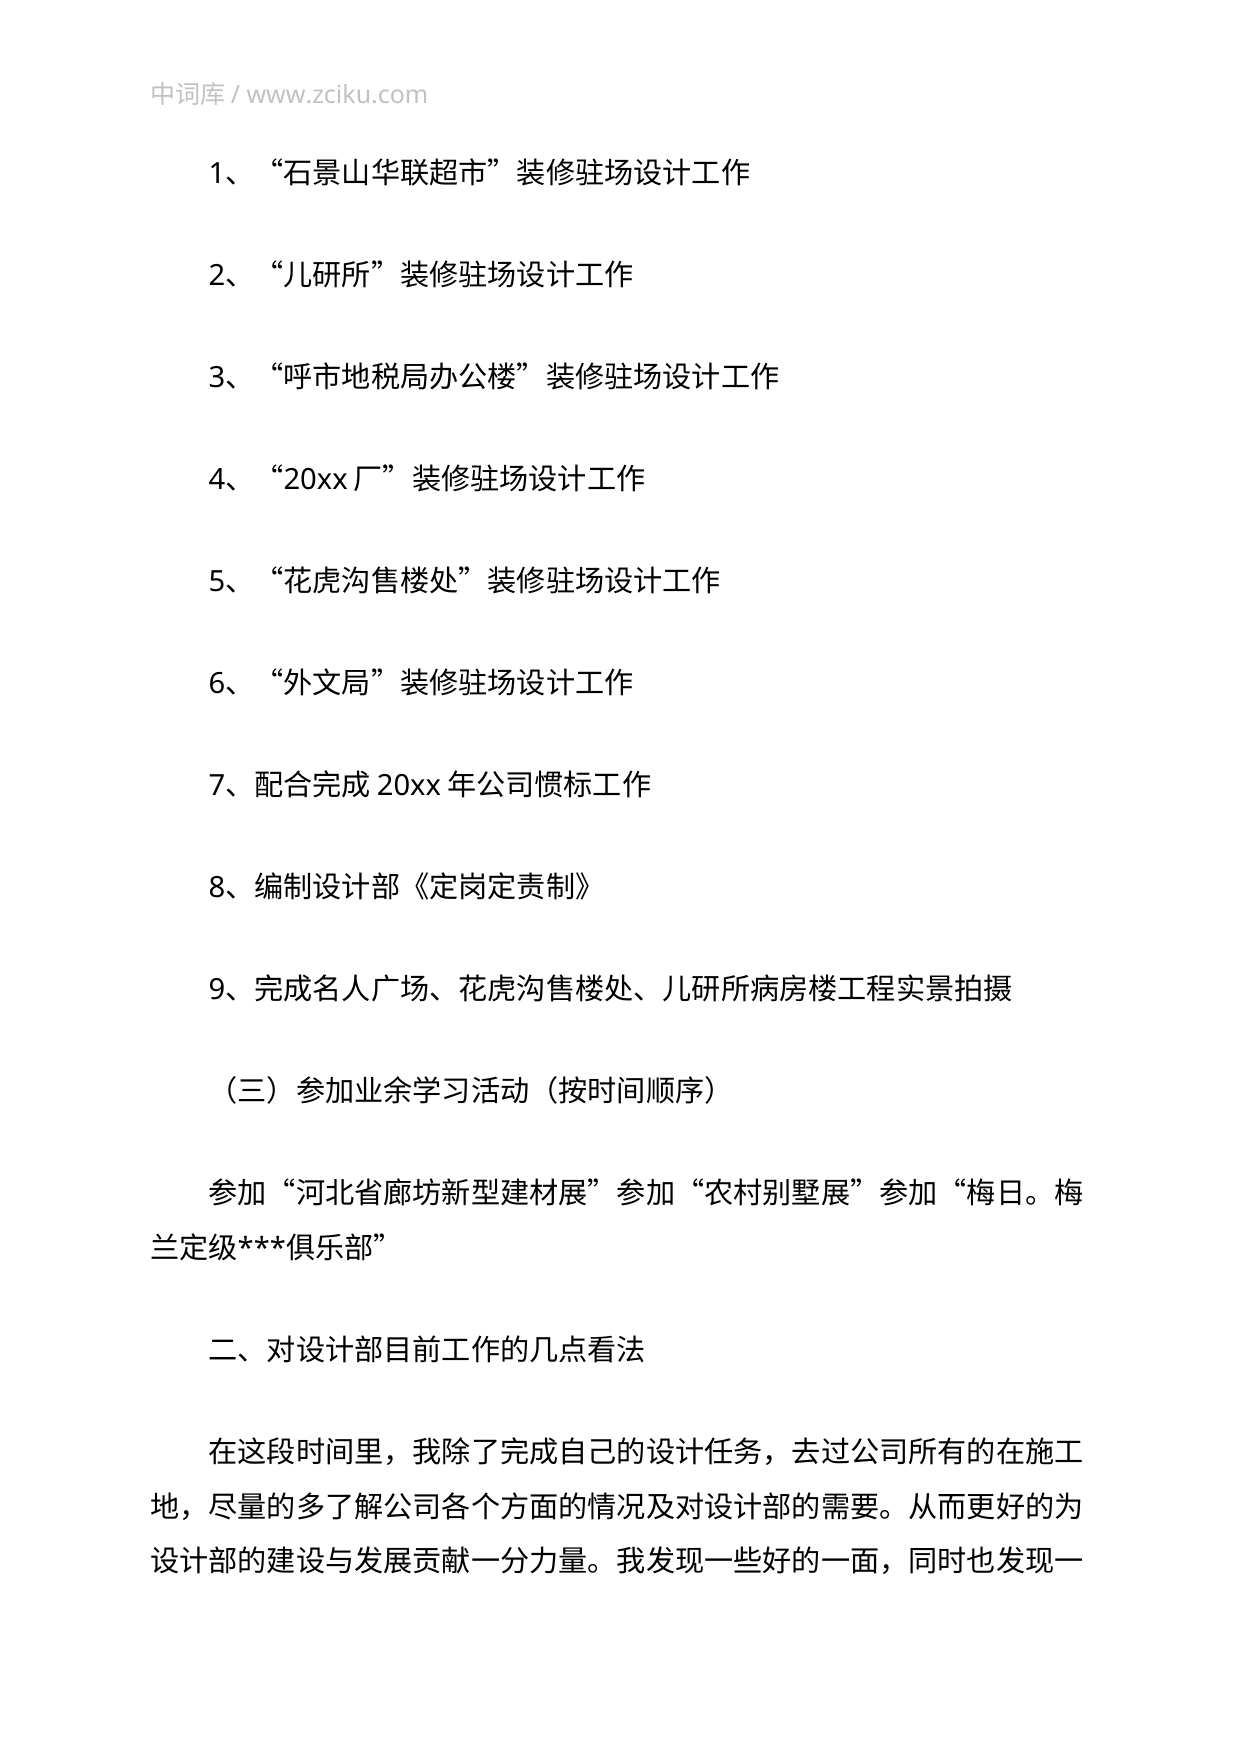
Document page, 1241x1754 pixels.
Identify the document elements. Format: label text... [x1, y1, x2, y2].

text （三）参加业余学习活动（按时间顺序） [150, 1068, 1090, 1110]
text 5、“花虎沟售楼处”装修驻场设计工作 [150, 558, 1090, 600]
text 3、“呼市地税局办公楼”装修驻场设计工作 [150, 354, 1090, 396]
text 1、“石景山华联超市”装修驻场设计工作 [150, 150, 1090, 192]
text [150, 1428, 1090, 1580]
text 二、对设计部目前工作的几点看法 [150, 1326, 1090, 1369]
text 7、配合完成20xx年公司惯标工作 [150, 762, 1090, 804]
text 4、“20xx厂”装修驻场设计工作 [150, 456, 1090, 498]
text 6、“外文局”装修驻场设计工作 [150, 660, 1090, 702]
text 8、编制设计部《定岗定责制》 [150, 864, 1090, 906]
text 9、完成名人广场、花虎沟售楼处、儿研所病房楼工程实景拍摄 [150, 966, 1090, 1008]
text 参加“河北省廊坊新型建材展”参加“农村别墅展”参加“梅日。梅兰定级***俱乐部” [150, 1169, 1090, 1267]
text 2、“儿研所”装修驻场设计工作 [150, 252, 1090, 294]
